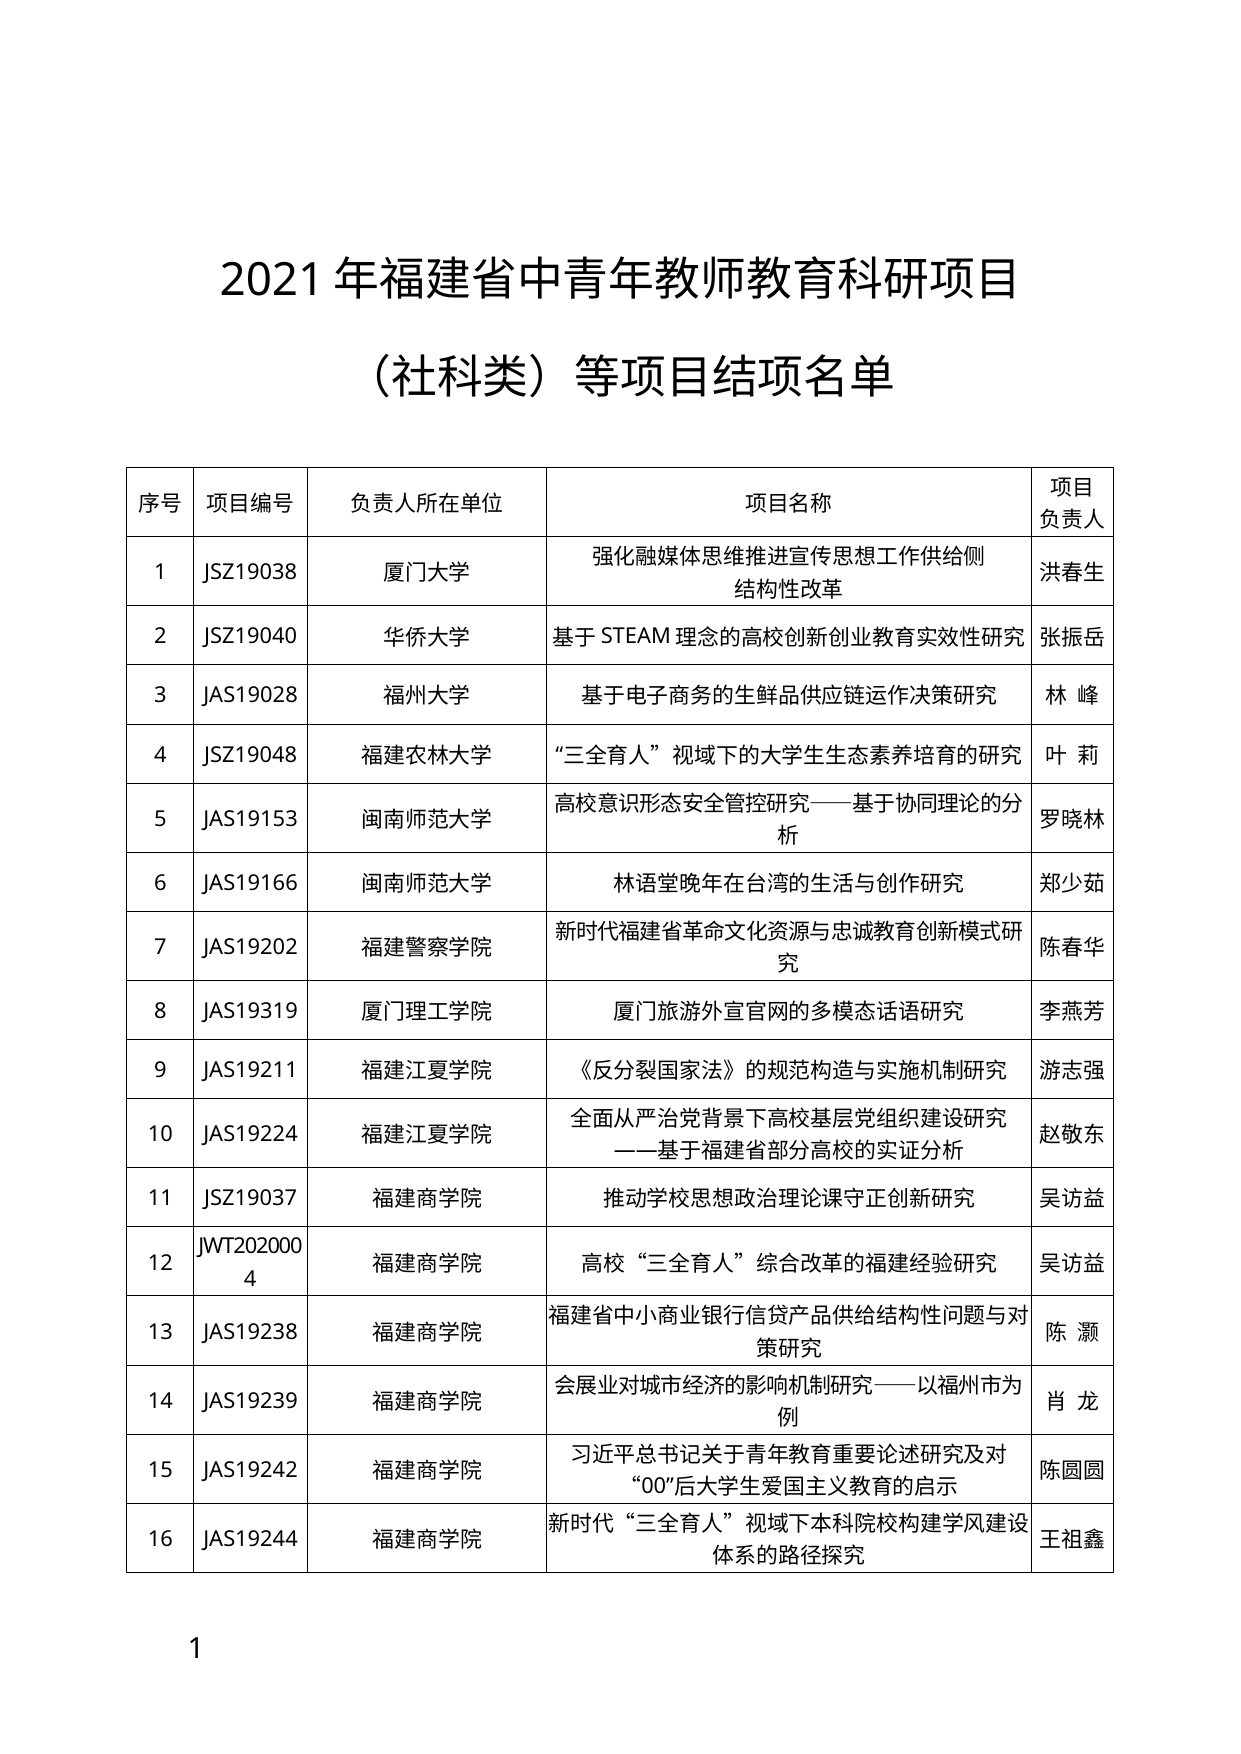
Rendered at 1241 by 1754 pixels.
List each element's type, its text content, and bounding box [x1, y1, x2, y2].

table_cell 5 [127, 784, 193, 852]
table_cell 福建商学院 [308, 1366, 546, 1434]
table_cell JWT2020004 [194, 1227, 307, 1295]
table_cell JAS19238 [194, 1296, 307, 1364]
table_cell 福建江夏学院 [308, 1099, 546, 1167]
table_cell 2 [127, 606, 193, 664]
table_cell 高校意识形态安全管控研究——基于协同理论的分析 [547, 784, 1031, 852]
table_cell 3 [127, 665, 193, 723]
table_cell 15 [127, 1435, 193, 1503]
table_header 项目名称 [547, 468, 1031, 536]
table_cell 吴访益 [1032, 1168, 1113, 1226]
table_cell 福建商学院 [308, 1296, 546, 1364]
table_cell 王祖鑫 [1032, 1504, 1113, 1572]
table_cell JAS19153 [194, 784, 307, 852]
table_cell 4 [127, 725, 193, 782]
table_cell 福州大学 [308, 665, 546, 723]
table_cell 罗晓林 [1032, 784, 1113, 852]
table_cell 福建警察学院 [308, 912, 546, 980]
table_cell JAS19239 [194, 1366, 307, 1434]
table_cell 6 [127, 853, 193, 911]
table_cell JSZ19048 [194, 725, 307, 782]
table_cell 福建商学院 [308, 1504, 546, 1572]
table_cell 游志强 [1032, 1040, 1113, 1098]
table_cell JAS19202 [194, 912, 307, 980]
table_cell 新时代“三全育人”视域下本科院校构建学风建设体系的路径探究 [547, 1504, 1031, 1572]
table_cell 厦门理工学院 [308, 981, 546, 1039]
table_cell 福建商学院 [308, 1168, 546, 1226]
table_cell 10 [127, 1099, 193, 1167]
table_cell JAS19166 [194, 853, 307, 911]
table_cell 厦门旅游外宣官网的多模态话语研究 [547, 981, 1031, 1039]
table_cell 12 [127, 1227, 193, 1295]
table_cell 11 [127, 1168, 193, 1226]
table_header 负责人所在单位 [308, 468, 546, 536]
table_cell 9 [127, 1040, 193, 1098]
table_cell 新时代福建省革命文化资源与忠诚教育创新模式研究 [547, 912, 1031, 980]
table_cell 陈 灏 [1032, 1296, 1113, 1364]
table_cell 李燕芳 [1032, 981, 1113, 1039]
table_header 项目 负责人 [1032, 468, 1113, 536]
table_header 序号 [127, 468, 193, 536]
table_cell 高校“三全育人”综合改革的福建经验研究 [547, 1227, 1031, 1295]
table_cell 陈春华 [1032, 912, 1113, 980]
table_cell 华侨大学 [308, 606, 546, 664]
table_cell 全面从严治党背景下高校基层党组织建设研究 ——基于福建省部分高校的实证分析 [547, 1099, 1031, 1167]
table_cell 习近平总书记关于青年教育重要论述研究及对“00”后大学生爱国主义教育的启示 [547, 1435, 1031, 1503]
table_cell 推动学校思想政治理论课守正创新研究 [547, 1168, 1031, 1226]
table_cell 福建商学院 [308, 1435, 546, 1503]
table_cell JAS19028 [194, 665, 307, 723]
text （社科类）等项目结项名单 [187, 324, 1053, 422]
table_cell JSZ19037 [194, 1168, 307, 1226]
table_cell 林语堂晚年在台湾的生活与创作研究 [547, 853, 1031, 911]
table_cell 基于电子商务的生鲜品供应链运作决策研究 [547, 665, 1031, 723]
table_cell 闽南师范大学 [308, 853, 546, 911]
table_cell 福建省中小商业银行信贷产品供给结构性问题与对策研究 [547, 1296, 1031, 1364]
table_cell JAS19319 [194, 981, 307, 1039]
text 2021年福建省中青年教师教育科研项目 [187, 227, 1053, 324]
table_cell 基于STEAM理念的高校创新创业教育实效性研究 [547, 606, 1031, 664]
table_cell JSZ19038 [194, 537, 307, 605]
table_cell 福建商学院 [308, 1227, 546, 1295]
table_cell “三全育人”视域下的大学生生态素养培育的研究 [547, 725, 1031, 782]
table_cell 林 峰 [1032, 665, 1113, 723]
table_cell 16 [127, 1504, 193, 1572]
table_cell 陈圆圆 [1032, 1435, 1113, 1503]
table_cell JAS19242 [194, 1435, 307, 1503]
table_cell JAS19244 [194, 1504, 307, 1572]
table_cell 福建农林大学 [308, 725, 546, 782]
table_cell 闽南师范大学 [308, 784, 546, 852]
table_cell 8 [127, 981, 193, 1039]
table_cell 会展业对城市经济的影响机制研究——以福州市为例 [547, 1366, 1031, 1434]
table_cell 郑少茹 [1032, 853, 1113, 911]
table_cell 1 [127, 537, 193, 605]
table_cell 福建江夏学院 [308, 1040, 546, 1098]
table_cell 14 [127, 1366, 193, 1434]
table_cell JAS19224 [194, 1099, 307, 1167]
table_cell JAS19211 [194, 1040, 307, 1098]
table_cell 张振岳 [1032, 606, 1113, 664]
table_cell 13 [127, 1296, 193, 1364]
table_cell 《反分裂国家法》的规范构造与实施机制研究 [547, 1040, 1031, 1098]
table_cell 强化融媒体思维推进宣传思想工作供给侧 结构性改革 [547, 537, 1031, 605]
table_header 项目编号 [194, 468, 307, 536]
table_cell 吴访益 [1032, 1227, 1113, 1295]
table_cell 肖 龙 [1032, 1366, 1113, 1434]
table_cell 叶 莉 [1032, 725, 1113, 782]
table_cell 7 [127, 912, 193, 980]
table_cell 厦门大学 [308, 537, 546, 605]
table_cell 洪春生 [1032, 537, 1113, 605]
table_cell 赵敬东 [1032, 1099, 1113, 1167]
table_cell JSZ19040 [194, 606, 307, 664]
